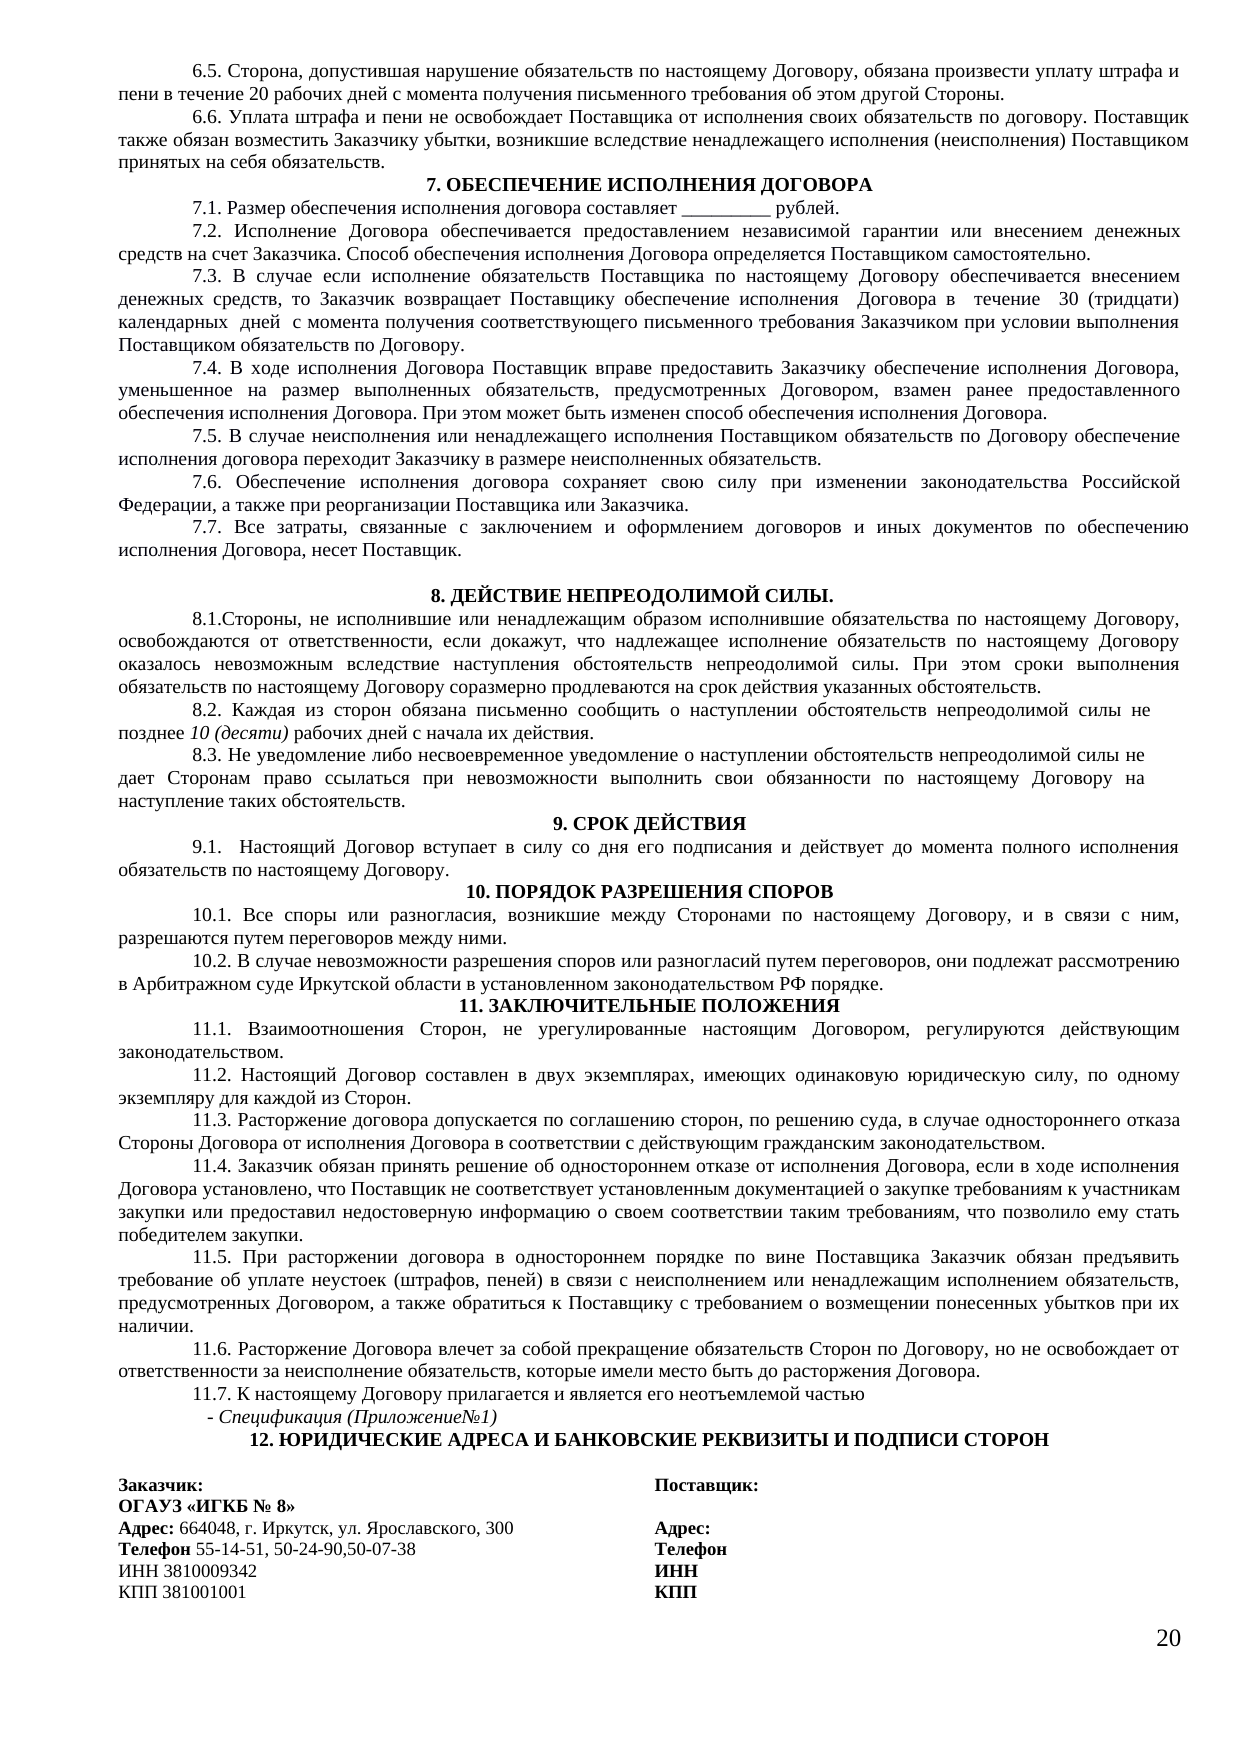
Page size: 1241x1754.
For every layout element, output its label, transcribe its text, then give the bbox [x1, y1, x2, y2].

text 11.6. Расторжение Договора влечет за собой прекращение обязательств Сторон по Договору, но не освобождает от ответственности за неисполнение обязательств, которые имели место быть до расторжения Договора. [118, 1337, 1181, 1382]
text 9. СРОК ДЕЙСТВИЯ [118, 812, 1181, 835]
text 7.6. Обеспечение исполнения договора сохраняет свою силу при изменении законодательства Российской Федерации, а также при реорганизации Поставщика или Заказчика. [118, 470, 1181, 515]
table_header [107, 1474, 643, 1623]
text 10. ПОРЯДОК РАЗРЕШЕНИЯ СПОРОВ [118, 880, 1181, 903]
text - Спецификация (Приложение№1) [118, 1405, 1181, 1428]
text 9.1. Настоящий Договор вступает в силу со дня его подписания и действует до момента полного исполнения обязательств по настоящему Договору. [118, 835, 1181, 880]
text 8.1.Стороны, не исполнившие или ненадлежащим образом исполнившие обязательства по настоящему Договору, освобождаются от ответственности, если докажут, что надлежащее исполнение обязательств по настоящему Договору оказалось невозможным вследствие наступления обстоятельств непреодолимой силы. При этом сроки выполнения обязательств по настоящему Договору соразмерно продлеваются на срок действия указанных обстоятельств. [118, 607, 1181, 698]
text 11.1. Взаимоотношения Сторон, не урегулированные настоящим Договором, регулируются действующим законодательством. [118, 1017, 1181, 1063]
text 11.7. К настоящему Договору прилагается и является его неотъемлемой частью [118, 1382, 1181, 1405]
text 7. ОБЕСПЕЧЕНИЕ ИСПОЛНЕНИЯ ДОГОВОРА [118, 173, 1181, 196]
text 7.1. Размер обеспечения исполнения договора составляет _________ рублей. [118, 196, 1181, 219]
text 8.3. Не уведомление либо несвоевременное уведомление о наступлении обстоятельств непреодолимой силы не дает Сторонам право ссылаться при невозможности выполнить свои обязанности по настоящему Договору на наступление таких обстоятельств. [118, 743, 1146, 812]
text 11.2. Настоящий Договор составлен в двух экземплярах, имеющих одинаковую юридическую силу, по одному экземпляру для каждой из Сторон. [118, 1063, 1181, 1108]
text 10.1. Все споры или разногласия, возникшие между Сторонами по настоящему Договору, и в связи с ним, разрешаются путем переговоров между ними. [118, 903, 1181, 949]
text 8. ДЕЙСТВИЕ НЕПРЕОДОЛИМОЙ СИЛЫ. [118, 584, 1146, 607]
text 11.5. При расторжении договора в одностороннем порядке по вине Поставщика Заказчик обязан предъявить требование об уплате неустоек (штрафов, пеней) в связи с неисполнением или ненадлежащим исполнением обязательств, предусмотренных Договором, а также обратиться к Поставщику с требованием о возмещении понесенных убытков при их наличии. [118, 1245, 1181, 1337]
text 7.3. В случае если исполнение обязательств Поставщика по настоящему Договору обеспечивается внесением денежных средств, то Заказчик возвращает Поставщику обеспечение исполнения Договора в течение 30 (тридцати) календарных дней с момента получения соответствующего письменного требования Заказчиком при условии выполнения Поставщиком обязательств по Договору. [118, 264, 1181, 356]
text 12. ЮРИДИЧЕСКИЕ АДРЕСА И БАНКОВСКИЕ РЕКВИЗИТЫ И ПОДПИСИ СТОРОН [118, 1428, 1181, 1451]
text 10.2. В случае невозможности разрешения споров или разногласий путем переговоров, они подлежат рассмотрению в Арбитражном суде Иркутской области в установленном законодательством РФ порядке. [118, 949, 1181, 994]
text 8.2. Каждая из сторон обязана письменно сообщить о наступлении обстоятельств непреодолимой силы не позднее 10 (десяти) рабочих дней с начала их действия. [118, 698, 1152, 743]
text 6.5. Сторона, допустившая нарушение обязательств по настоящему Договору, обязана произвести уплату штрафа и пени в течение 20 рабочих дней с момента получения письменного требования об этом другой Стороны. [118, 59, 1181, 105]
text 7.5. В случае неисполнения или ненадлежащего исполнения Поставщиком обязательств по Договору обеспечение исполнения договора переходит Заказчику в размере неисполненных обязательств. [118, 424, 1181, 470]
text 11.4. Заказчик обязан принять решение об одностороннем отказе от исполнения Договора, если в ходе исполнения Договора установлено, что Поставщик не соответствует установленным документацией о закупке требованиям к участникам закупки или предоставил недостоверную информацию о своем соответствии таким требованиям, что позволило ему стать победителем закупки. [118, 1154, 1181, 1245]
text 6.6. Уплата штрафа и пени не освобождает Поставщика от исполнения своих обязательств по договору. Поставщик также обязан возместить Заказчику убытки, возникшие вследствие ненадлежащего исполнения (неисполнения) Поставщиком принятых на себя обязательств. [118, 105, 1191, 173]
text 7.4. В ходе исполнения Договора Поставщик вправе предоставить Заказчику обеспечение исполнения Договора, уменьшенное на размер выполненных обязательств, предусмотренных Договором, взамен ранее предоставленного обеспечения исполнения Договора. При этом может быть изменен способ обеспечения исполнения Договора. [118, 356, 1181, 424]
text 11.3. Расторжение договора допускается по соглашению сторон, по решению суда, в случае одностороннего отказа Стороны Договора от исполнения Договора в соответствии с действующим гражданским законодательством. [118, 1108, 1181, 1154]
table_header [643, 1474, 1160, 1623]
text 11. ЗАКЛЮЧИТЕЛЬНЫЕ ПОЛОЖЕНИЯ [118, 994, 1181, 1017]
text 7.2. Исполнение Договора обеспечивается предоставлением независимой гарантии или внесением денежных средств на счет Заказчика. Способ обеспечения исполнения Договора определяется Поставщиком самостоятельно. [118, 219, 1181, 264]
text 7.7. Все затраты, связанные с заключением и оформлением договоров и иных документов по обеспечению исполнения Договора, несет Поставщик. [118, 515, 1191, 561]
